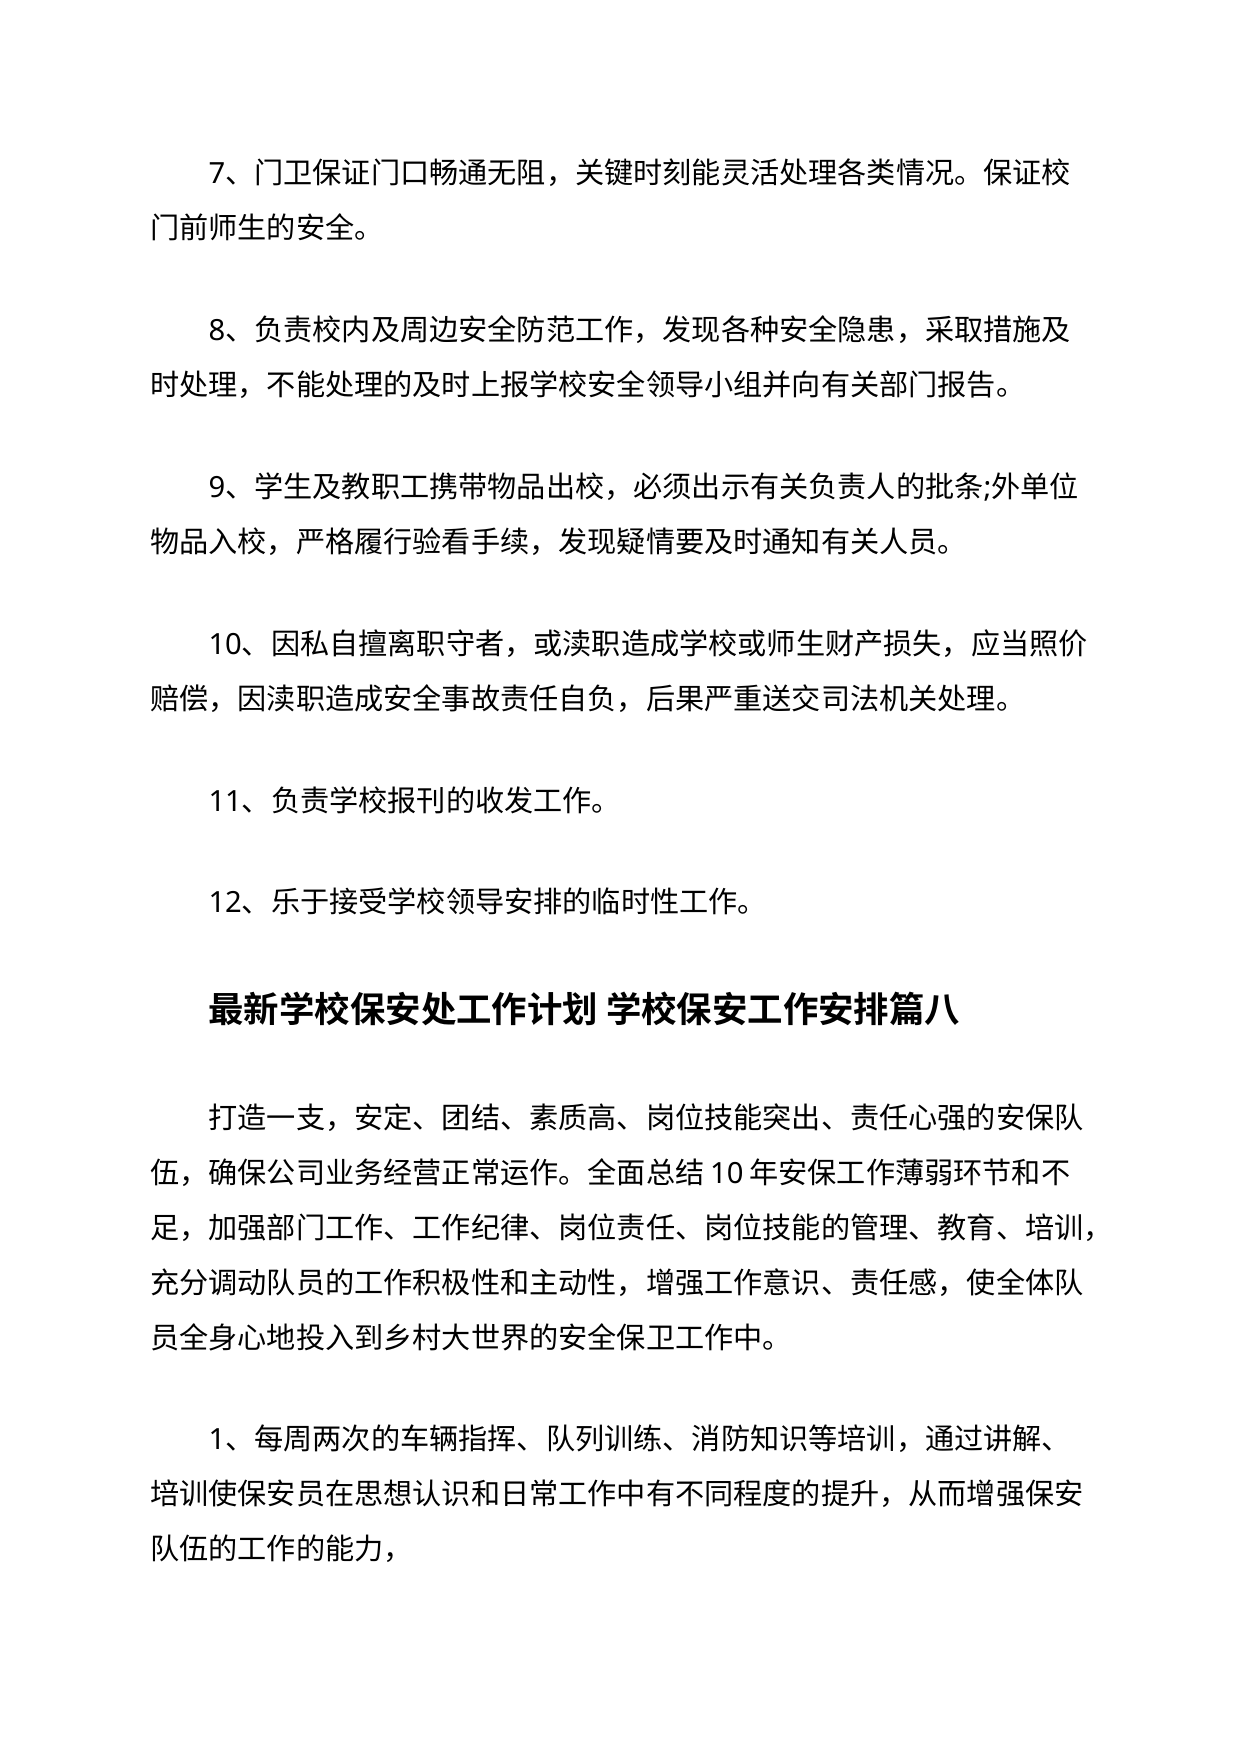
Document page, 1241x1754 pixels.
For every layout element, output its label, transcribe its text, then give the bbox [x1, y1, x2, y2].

text 10、因私自擅离职守者，或渎职造成学校或师生财产损失，应当照价赔偿，因渎职造成安全事故责任自负，后果严重送交司法机关处理。 [150, 620, 1090, 718]
text 打造一支，安定、团结、素质高、岗位技能突出、责任心强的安保队伍，确保公司业务经营正常运作。全面总结10年安保工作薄弱环节和不足，加强部门工作、工作纪律、岗位责任、岗位技能的管理、教育、培训，充分调动队员的工作积极性和主动性，增强工作意识、责任感，使全体队员全身心地投入到乡村大世界的安全保卫工作中。 [150, 1094, 1090, 1356]
text 7、门卫保证门口畅通无阻，关键时刻能灵活处理各类情况。保证校门前师生的安全。 [150, 150, 1090, 247]
text 1、每周两次的车辆指挥、队列训练、消防知识等培训，通过讲解、培训使保安员在思想认识和日常工作中有不同程度的提升，从而增强保安队伍的工作的能力， [150, 1416, 1090, 1568]
text 最新学校保安处工作计划 学校保安工作安排篇八 [150, 981, 1090, 1032]
text 11、负责学校报刊的收发工作。 [150, 777, 1090, 819]
text 12、乐于接受学校领导安排的临时性工作。 [150, 879, 1090, 921]
text 8、负责校内及周边安全防范工作，发现各种安全隐患，采取措施及时处理，不能处理的及时上报学校安全领导小组并向有关部门报告。 [150, 307, 1090, 404]
text 9、学生及教职工携带物品出校，必须出示有关负责人的批条;外单位物品入校，严格履行验看手续，发现疑情要及时通知有关人员。 [150, 463, 1090, 561]
